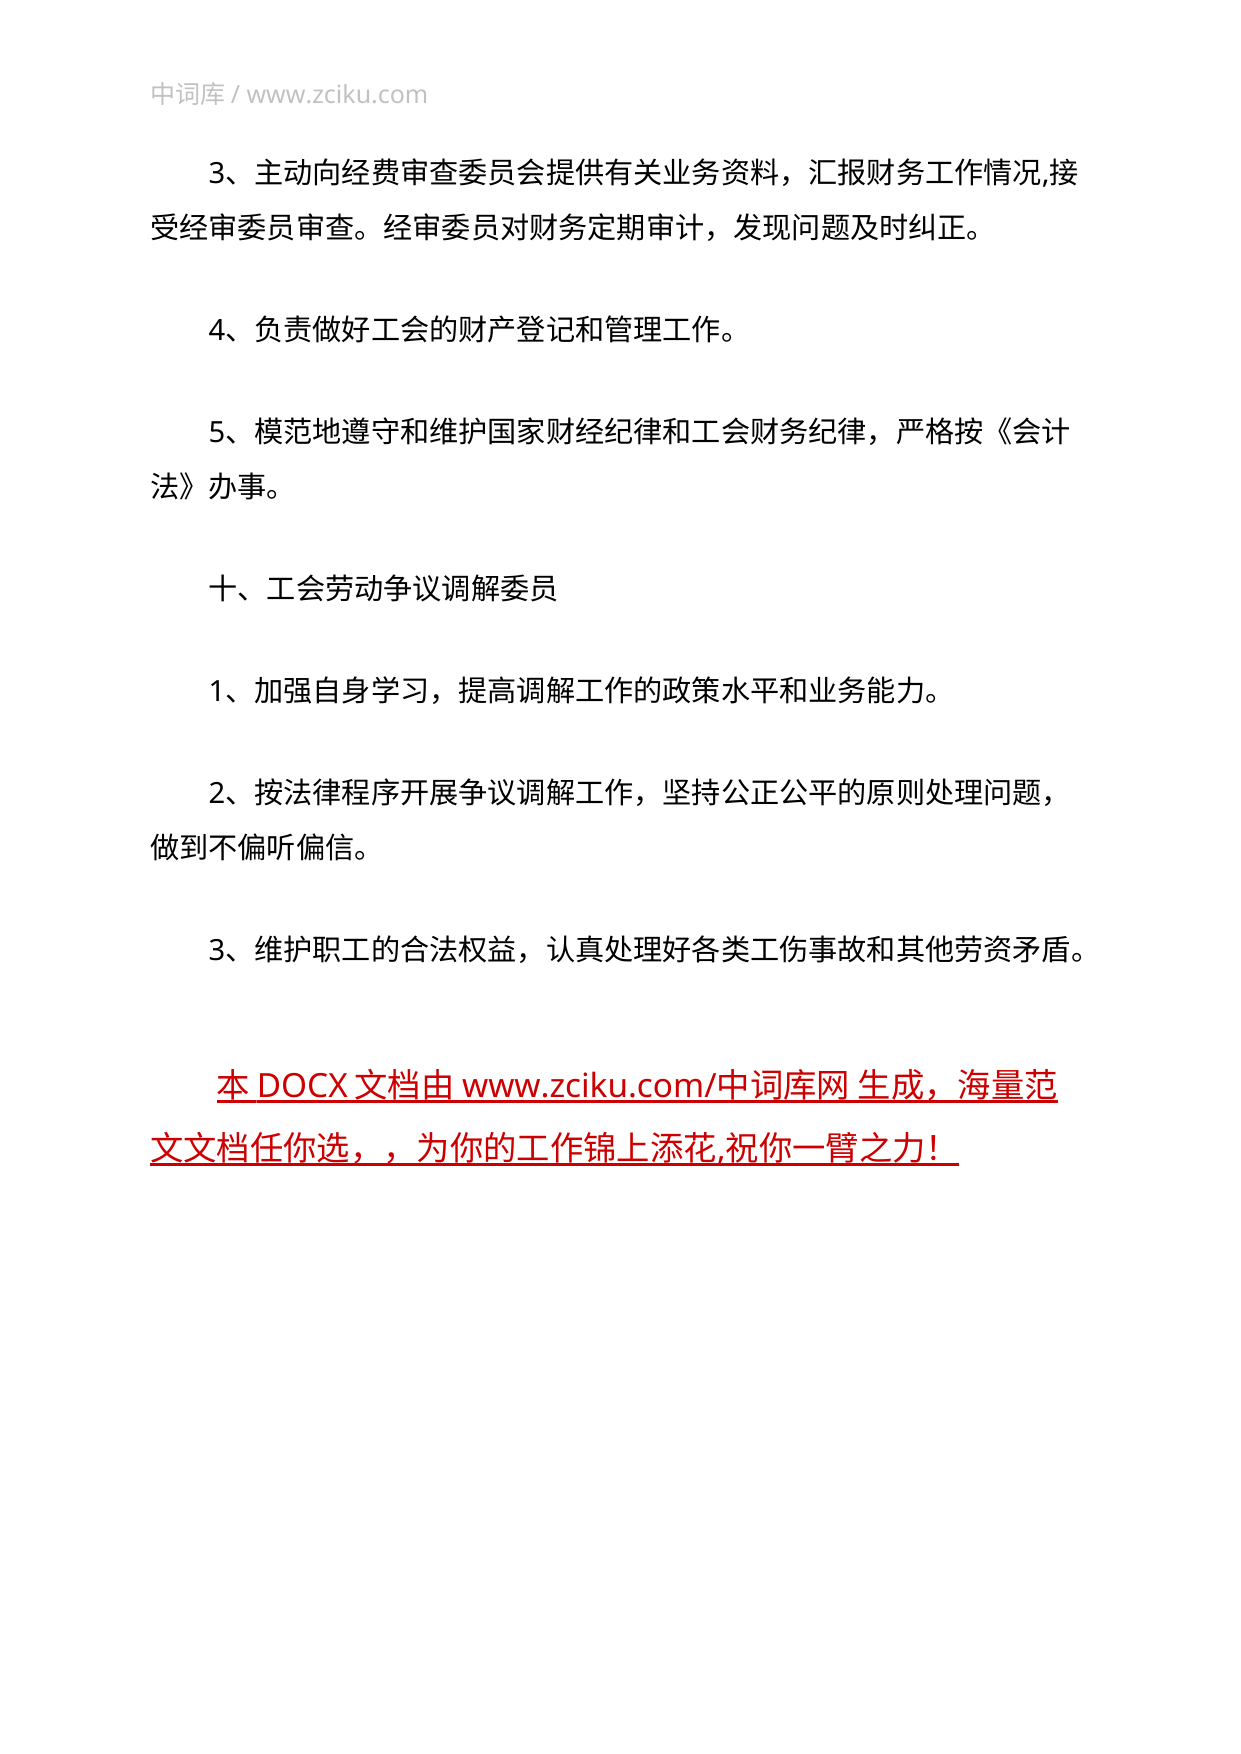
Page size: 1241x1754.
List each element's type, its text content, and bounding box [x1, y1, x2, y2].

text 3、主动向经费审查委员会提供有关业务资料，汇报财务工作情况,接受经审委员审查。经审委员对财务定期审计，发现问题及时纠正。 [150, 150, 1090, 247]
text 1、加强自身学习，提高调解工作的政策水平和业务能力。 [150, 667, 1090, 710]
text 本DOCX文档由 www.zciku.com/中词库网 生成，海量范文文档任你选，，为你的工作锦上添花,祝你一臂之力！ [150, 1059, 1090, 1171]
text 3、维护职工的合法权益，认真处理好各类工伤事故和其他劳资矛盾。 [150, 926, 1090, 968]
text 十、工会劳动争议调解委员 [150, 566, 1090, 608]
text 4、负责做好工会的财产登记和管理工作。 [150, 307, 1090, 349]
text 5、模范地遵守和维护国家财经纪律和工会财务纪律，严格按《会计法》办事。 [150, 409, 1090, 506]
text 2、按法律程序开展争议调解工作，坚持公正公平的原则处理问题，做到不偏听偏信。 [150, 769, 1090, 867]
